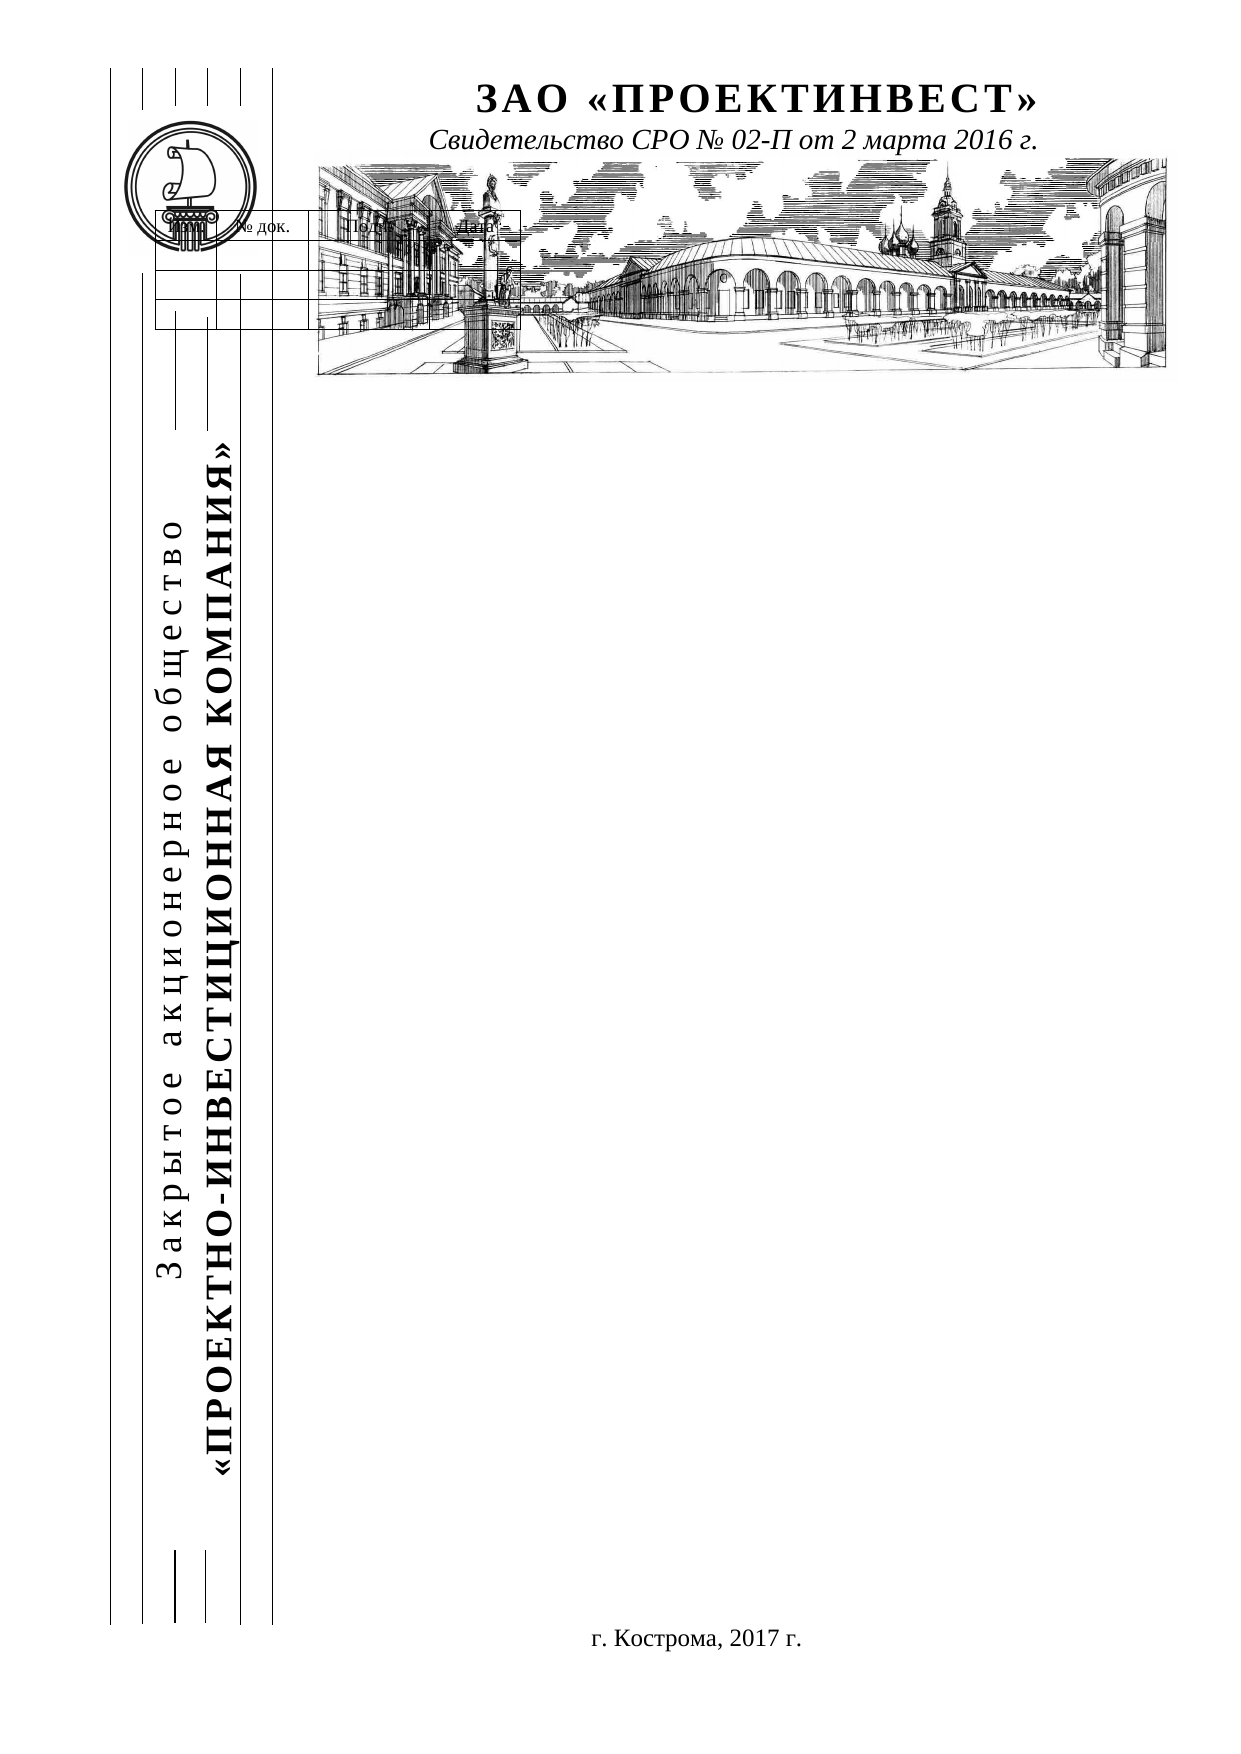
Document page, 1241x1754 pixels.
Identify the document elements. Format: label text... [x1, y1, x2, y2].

table_cell [430, 241, 520, 269]
table_cell [309, 300, 429, 329]
table_cell [156, 300, 216, 329]
table_cell [156, 271, 216, 299]
table_header Дата [430, 211, 520, 240]
table_cell [217, 271, 308, 299]
picture [314, 150, 1177, 381]
table_cell [430, 271, 520, 299]
table_cell [217, 300, 308, 329]
table_header Подп. [309, 211, 429, 240]
picture [122, 117, 261, 256]
table_cell [309, 241, 429, 269]
table_cell [156, 241, 216, 269]
table_cell [430, 300, 520, 329]
table_header № док. [217, 211, 308, 240]
table_header Изм. [156, 211, 216, 240]
table_cell [309, 271, 429, 299]
table_cell [217, 241, 308, 269]
